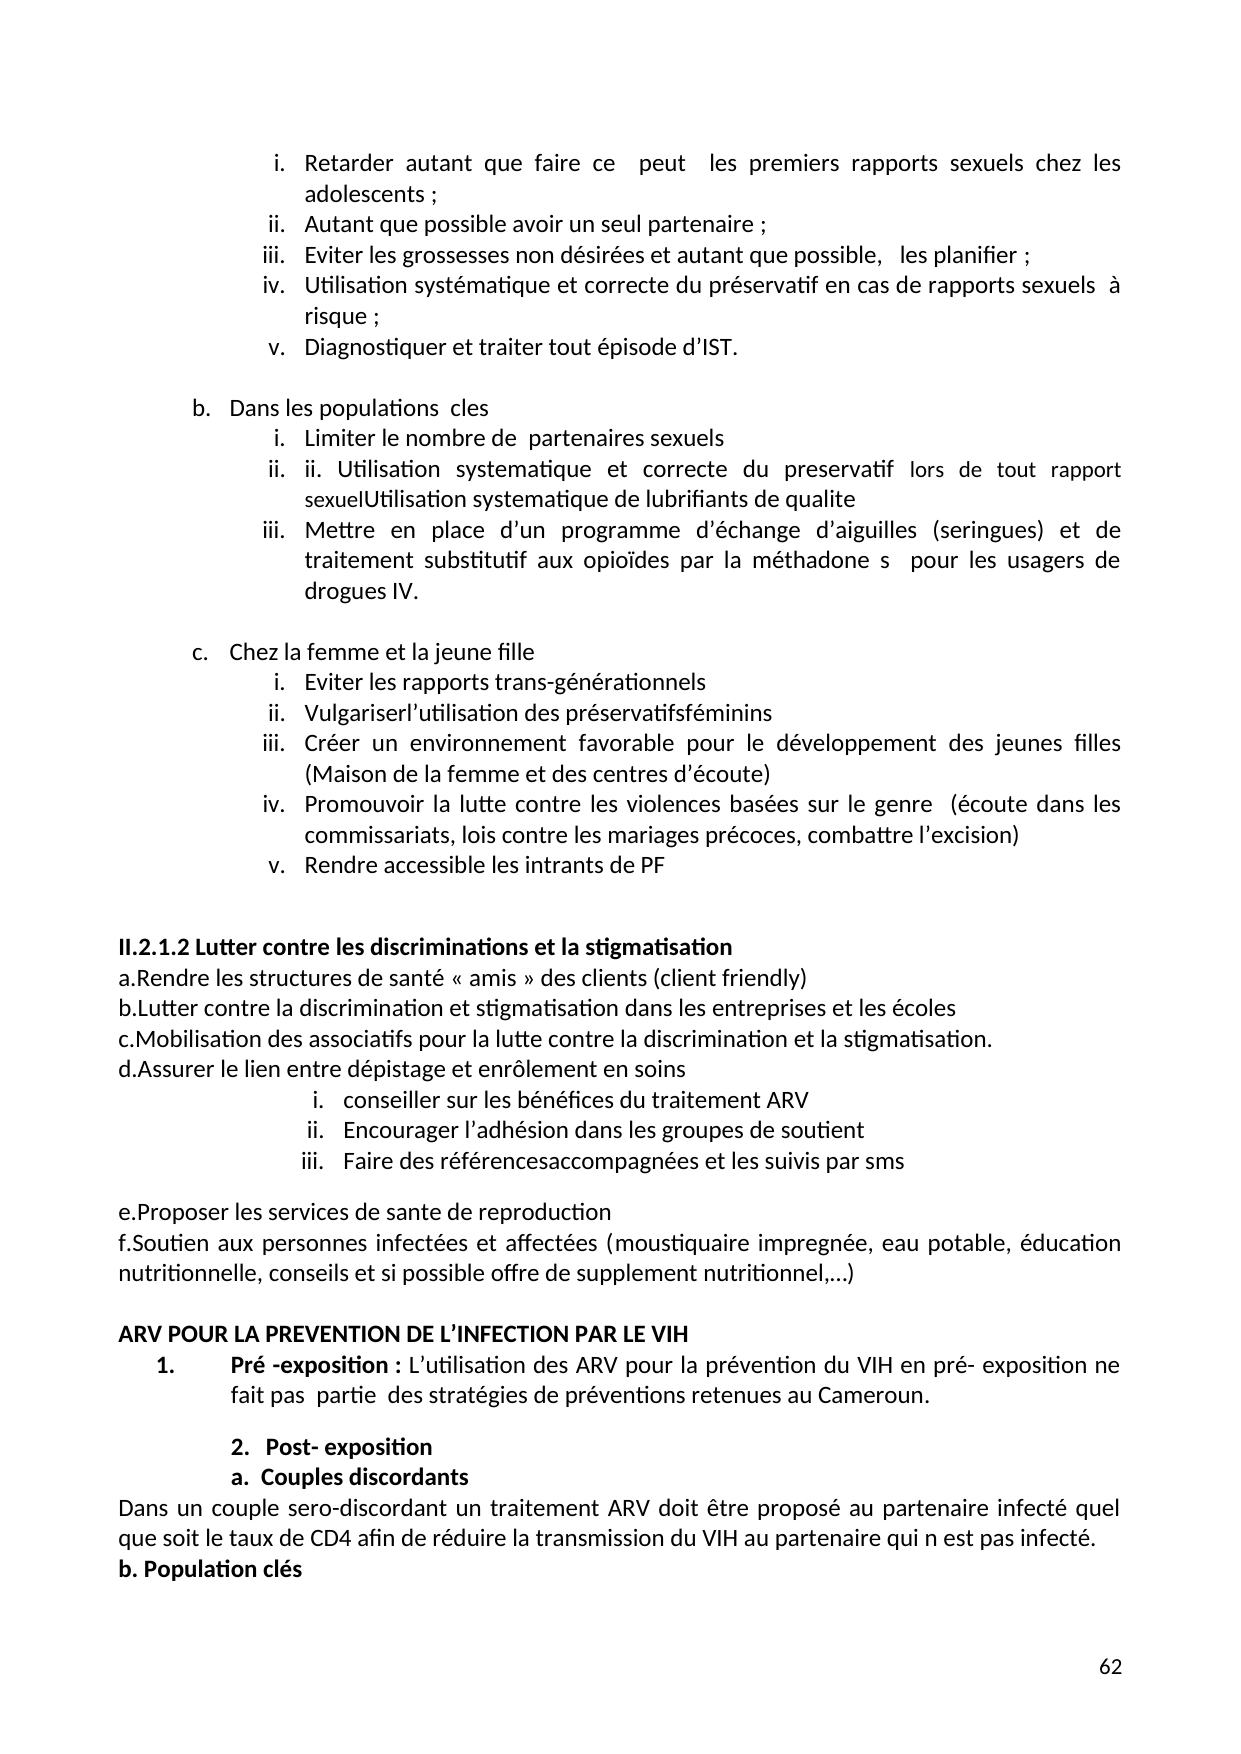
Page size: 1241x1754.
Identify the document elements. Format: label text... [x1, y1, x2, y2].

text d.Assurer le lien entre dépistage et enrôlement en soins [118, 1053, 1122, 1084]
text e.Proposer les services de sante de reproduction [118, 1196, 1122, 1227]
text b. Population clés [118, 1553, 1122, 1583]
text Dans un couple sero-discordant un traitement ARV doit être proposé au partenaire infecté quel que soit le taux de CD4 afin de réduire la transmission du VIH au partenaire qui n est pas infecté. [118, 1492, 1122, 1553]
list Eviter les rapports trans-générationnels [286, 666, 1122, 697]
list Utilisation systématique et correcte du préservatif en cas de rapports sexuels à risque ; [286, 270, 1122, 331]
list Eviter les grossesses non désirées et autant que possible, les planifier ; [286, 239, 1122, 270]
list Autant que possible avoir un seul partenaire ; [286, 209, 1122, 239]
list Mettre en place d’un programme d’échange d’aiguilles (seringues) et de traitement substitutif aux opioïdes par la méthadone s pour les usagers de drogues IV. [286, 514, 1122, 605]
text c.Mobilisation des associatifs pour la lutte contre la discrimination et la stigmatisation. [118, 1023, 1122, 1053]
text 2. Post- exposition [193, 1431, 1122, 1461]
list Diagnostiquer et traiter tout épisode d’IST. [286, 331, 1122, 361]
text ARV POUR LA PREVENTION DE L’INFECTION PAR LE VIH [118, 1318, 1122, 1349]
list ii. Utilisation systematique et correcte du preservatif lors de tout rapport sexuelUtilisation systematique de lubrifiants de qualite [286, 453, 1122, 514]
list Chez la femme et la jeune fille [192, 636, 1122, 666]
list conseiller sur les bénéfices du traitement ARV [324, 1084, 1122, 1114]
text II.2.1.2 Lutter contre les discriminations et la stigmatisation [118, 931, 1122, 962]
list Vulgariserl’utilisation des préservatifsféminins [286, 697, 1122, 727]
text f.Soutien aux personnes infectées et affectées (moustiquaire impregnée, eau potable, éducation nutritionnelle, conseils et si possible offre de supplement nutritionnel,…) [118, 1227, 1122, 1288]
list Encourager l’adhésion dans les groupes de soutient [324, 1114, 1122, 1145]
list Rendre accessible les intrants de PF [286, 849, 1122, 880]
list Faire des référencesaccompagnées et les suivis par sms [324, 1145, 1122, 1176]
text a.Rendre les structures de santé « amis » des clients (client friendly) [118, 962, 1122, 992]
list Retarder autant que faire ce peut les premiers rapports sexuels chez les adolescents ; [286, 148, 1122, 209]
list Promouvoir la lutte contre les violences basées sur le genre (écoute dans les commissariats, lois contre les mariages précoces, combattre l’excision) [286, 788, 1122, 849]
list Dans les populations cles [192, 392, 1122, 422]
text b.Lutter contre la discrimination et stigmatisation dans les entreprises et les écoles [118, 992, 1122, 1023]
list Créer un environnement favorable pour le développement des jeunes filles (Maison de la femme et des centres d’écoute) [286, 727, 1122, 788]
text a. Couples discordants [193, 1461, 1122, 1492]
list Pré -exposition : L’utilisation des ARV pour la prévention du VIH en pré- exposition ne fait pas partie des stratégies de préventions retenues au Cameroun. [156, 1349, 1122, 1410]
list Limiter le nombre de partenaires sexuels [286, 422, 1122, 453]
